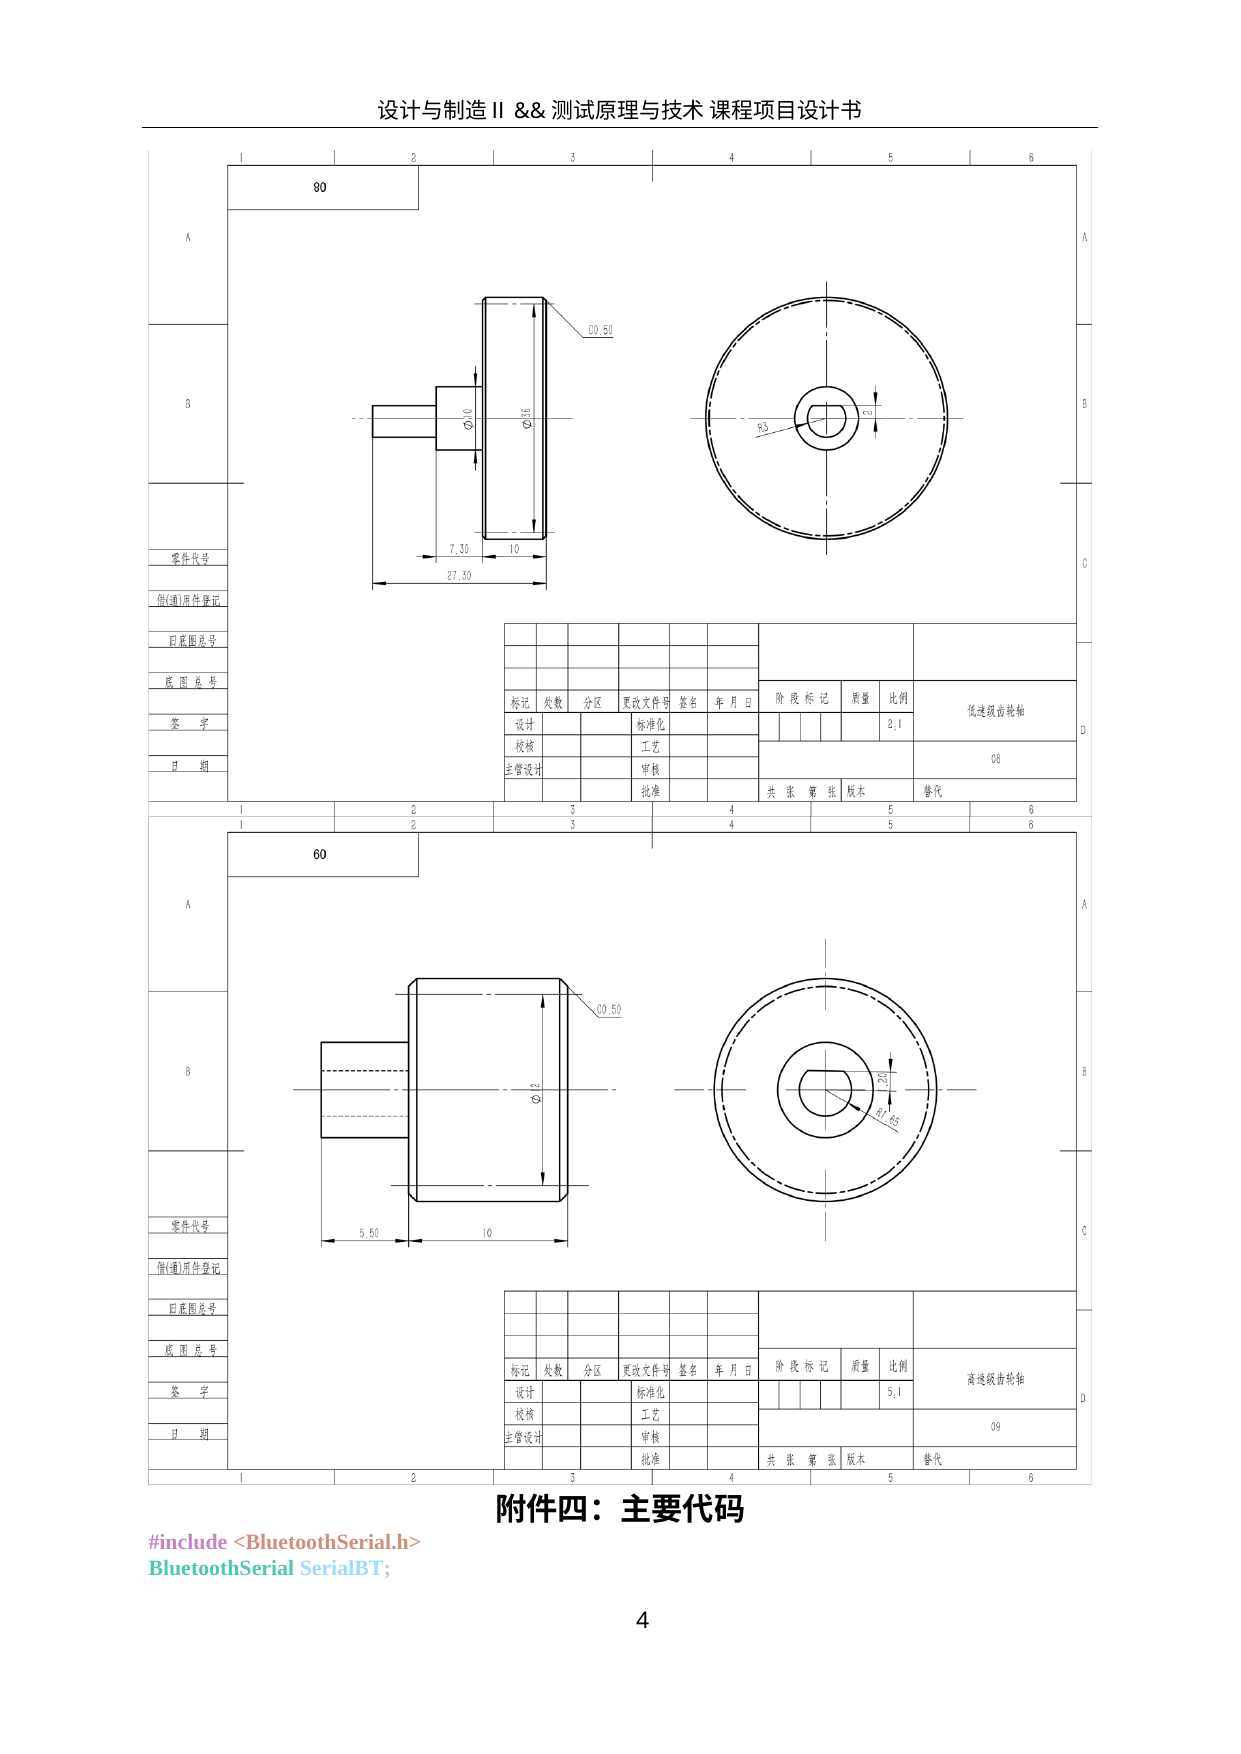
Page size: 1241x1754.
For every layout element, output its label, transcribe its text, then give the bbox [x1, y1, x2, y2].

picture [148, 150, 1092, 1485]
subtitle 附件四：主要代码 [148, 1485, 1092, 1529]
text BluetoothSerial SerialBT; [148, 1554, 1092, 1580]
text #include <BluetoothSerial.h> [148, 1529, 1092, 1554]
